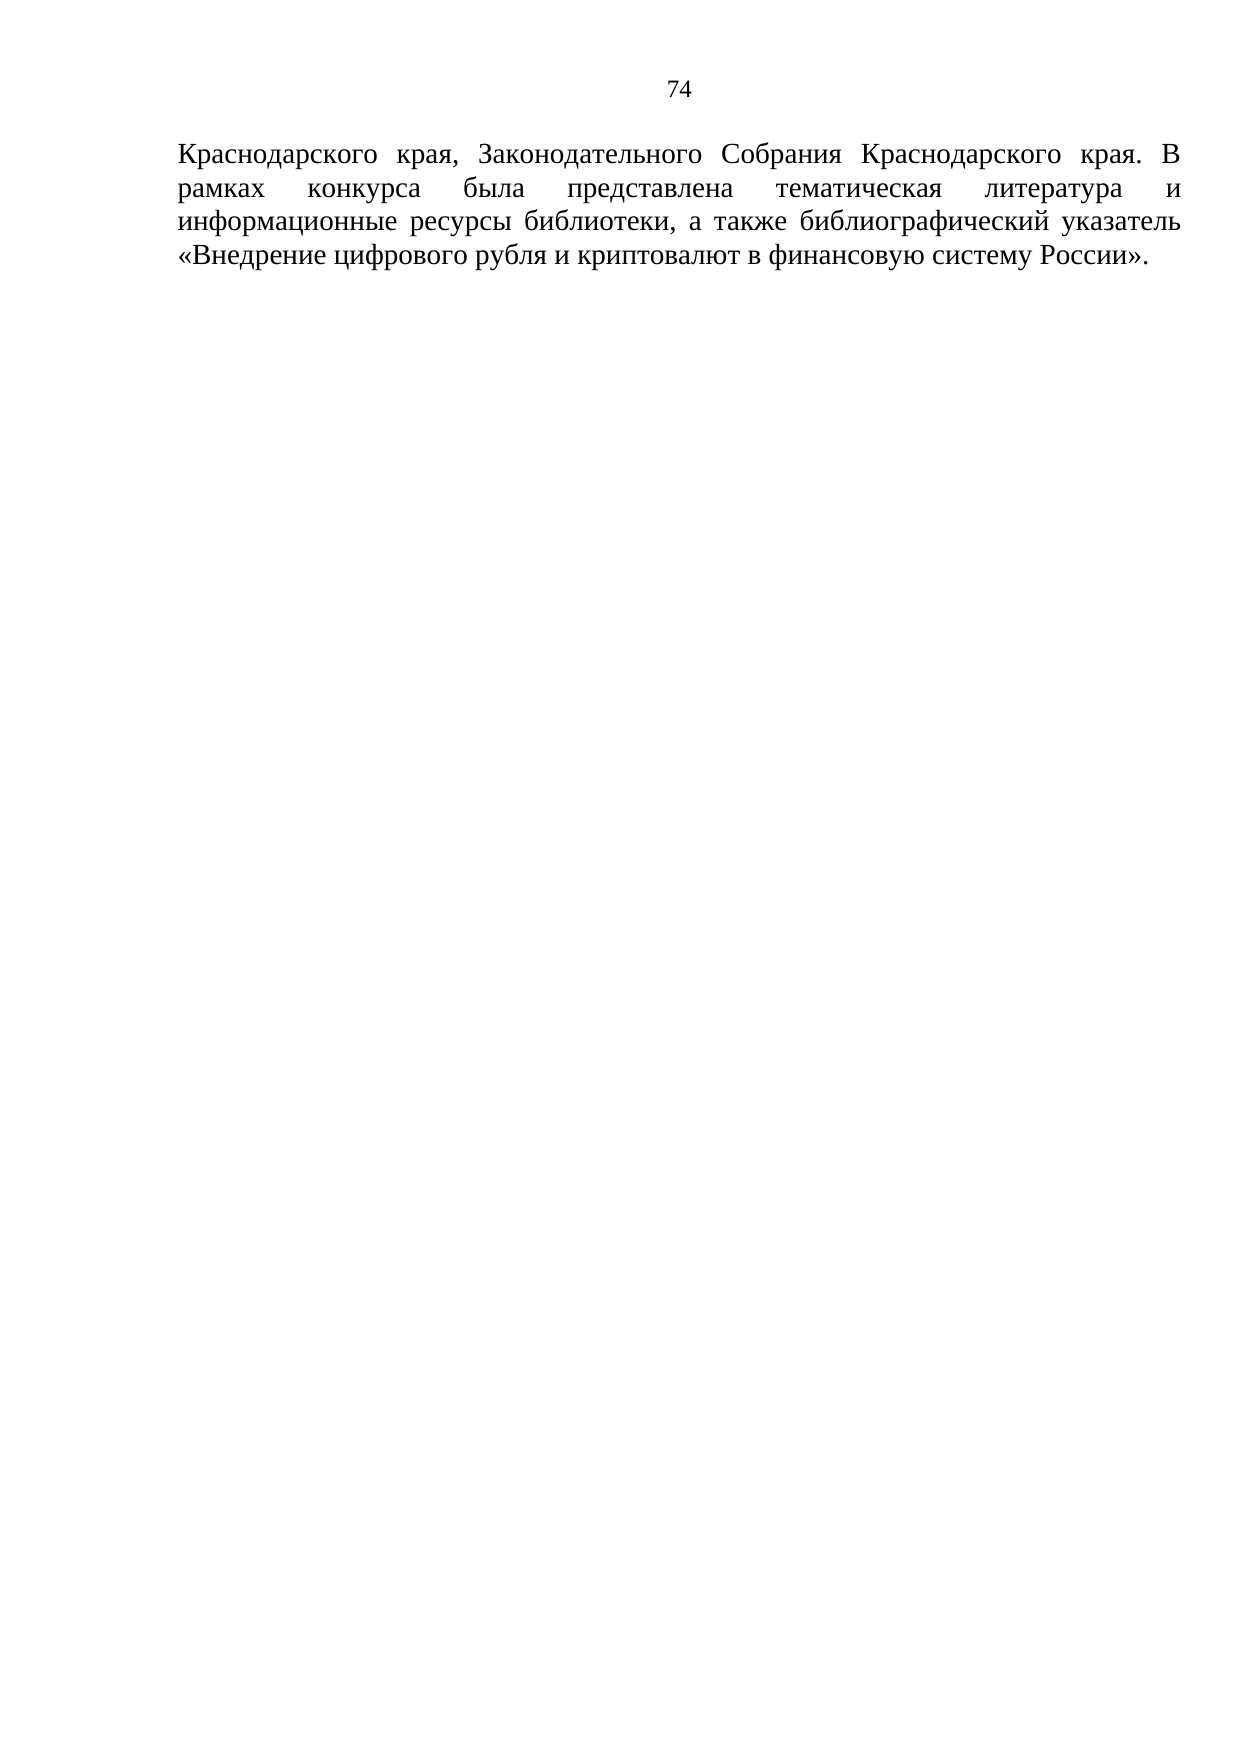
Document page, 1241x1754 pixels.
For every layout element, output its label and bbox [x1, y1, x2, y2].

text [177, 136, 1181, 270]
